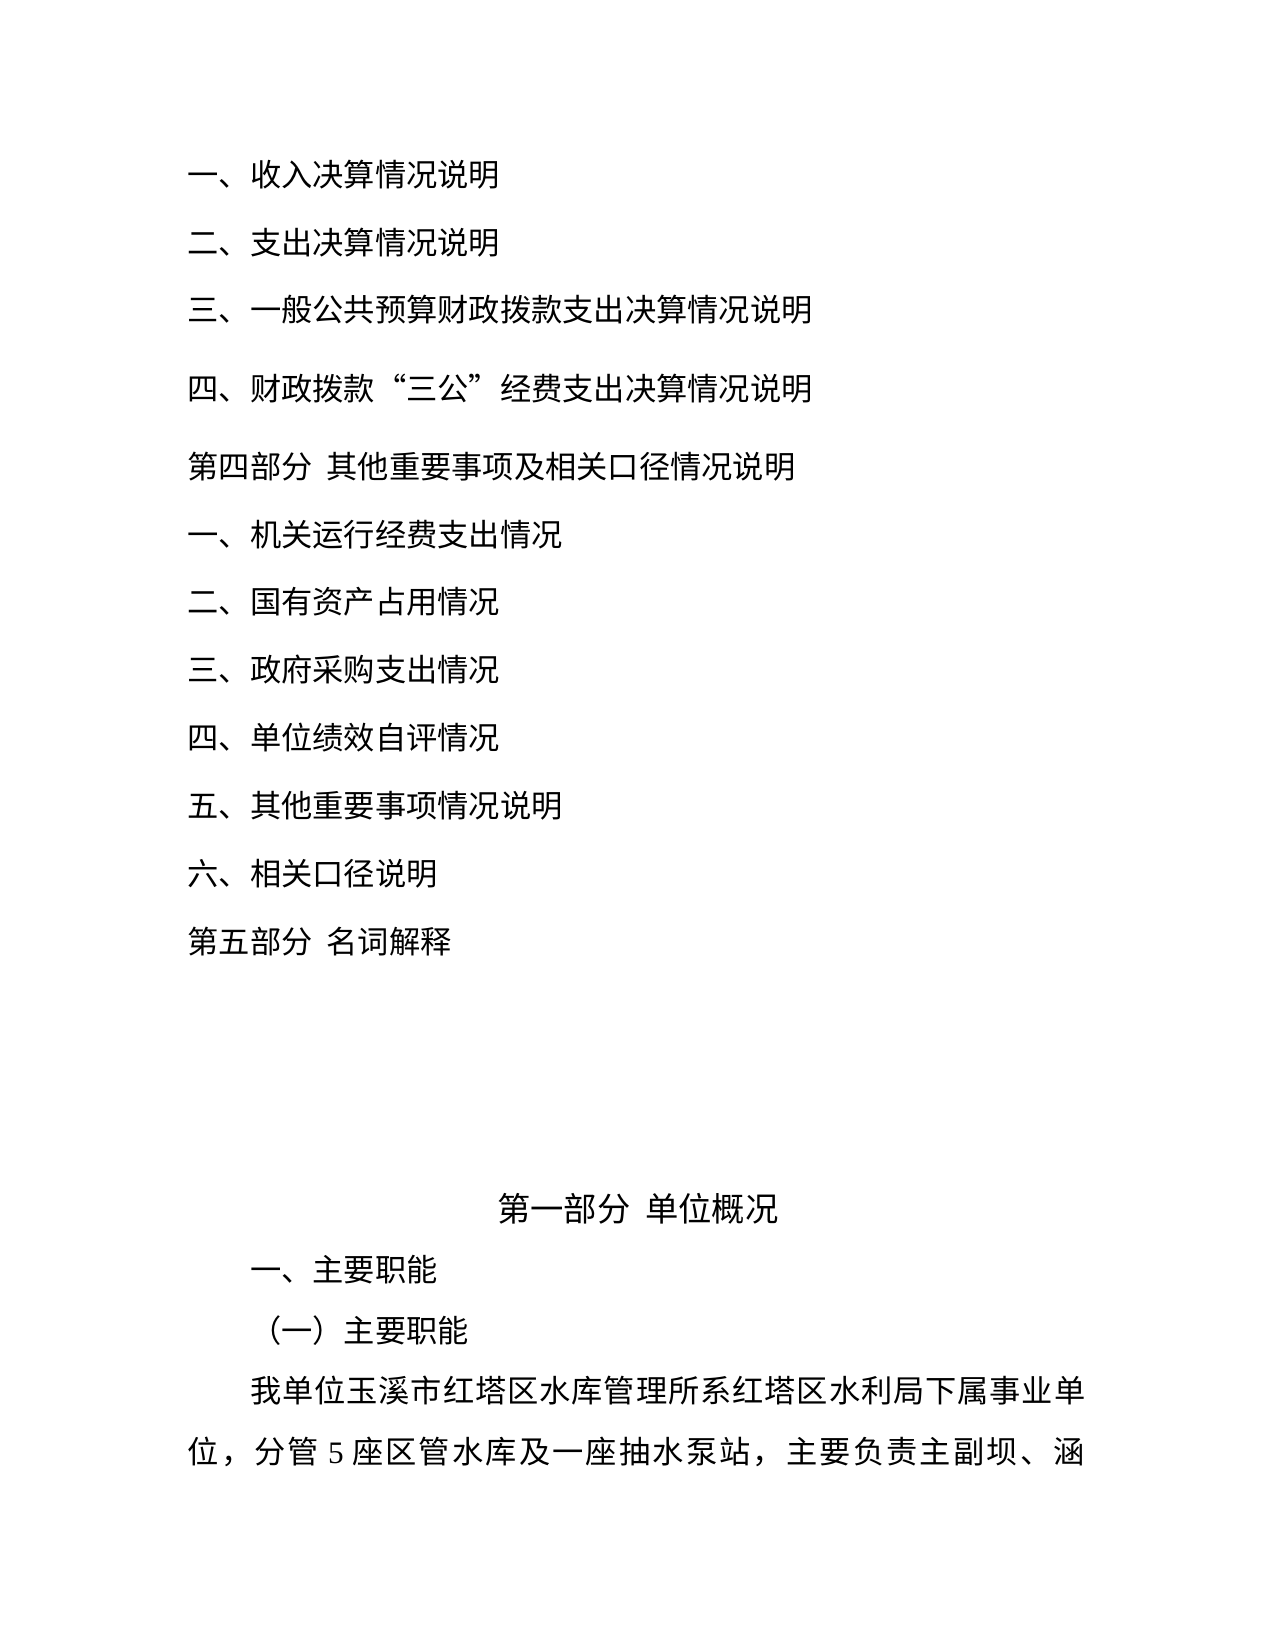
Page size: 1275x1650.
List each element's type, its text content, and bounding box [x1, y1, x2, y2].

text 二、支出决算情况说明 [187, 218, 1087, 263]
text 三、政府采购支出情况 [187, 646, 1087, 691]
text 第五部分 名词解释 [187, 917, 1087, 962]
text （一）主要职能 [187, 1294, 1087, 1354]
text 一、收入决算情况说明 [187, 150, 1087, 195]
text 四、财政拨款“三公”经费支出决算情况说明 [187, 364, 1087, 409]
text 第一部分 单位概况 [187, 1172, 1087, 1233]
text 二、国有资产占用情况 [187, 578, 1087, 623]
text 一、主要职能 [187, 1233, 1087, 1294]
text 三、一般公共预算财政拨款支出决算情况说明 [187, 286, 1087, 331]
text 六、相关口径说明 [187, 849, 1087, 894]
text 五、其他重要事项情况说明 [187, 781, 1087, 826]
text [187, 1354, 1087, 1475]
text 一、机关运行经费支出情况 [187, 510, 1087, 555]
text 四、单位绩效自评情况 [187, 713, 1087, 758]
text 第四部分 其他重要事项及相关口径情况说明 [187, 442, 1087, 487]
